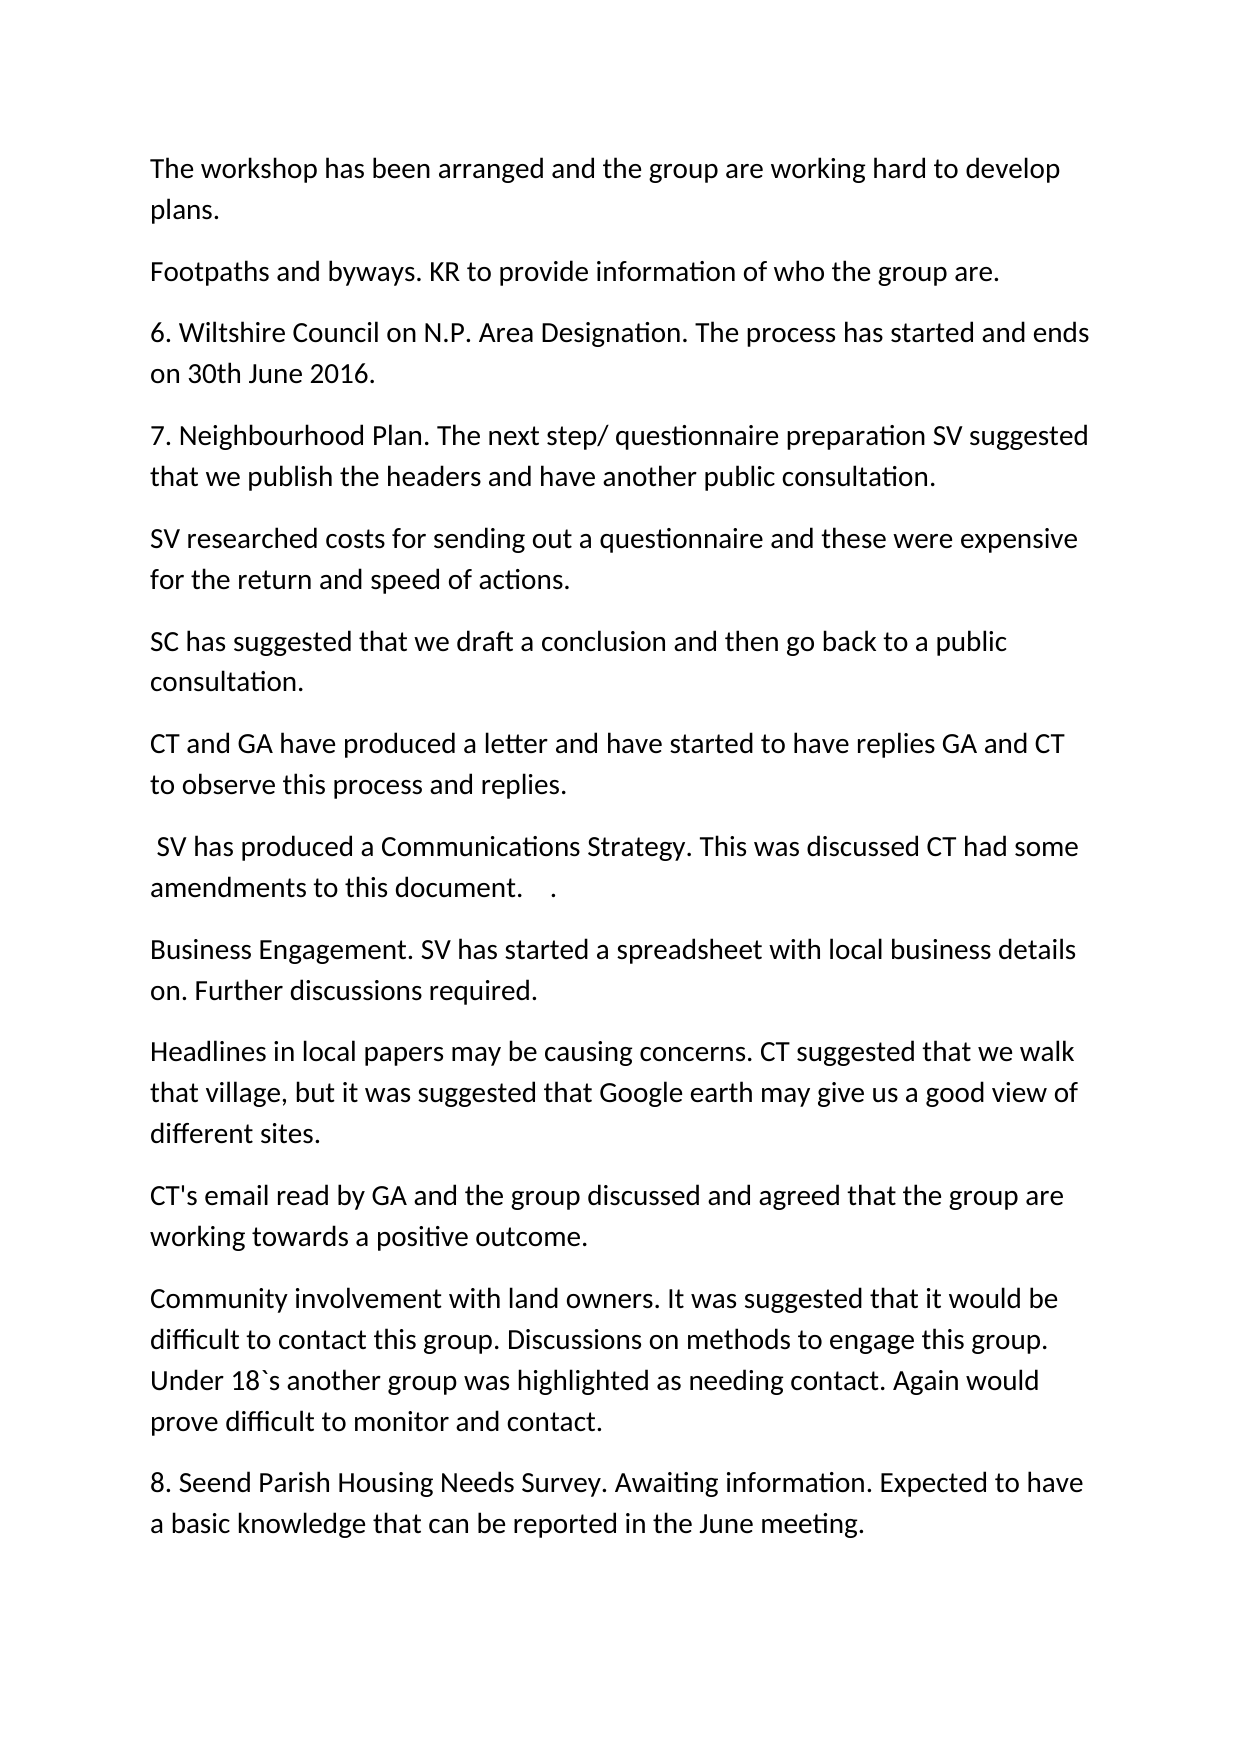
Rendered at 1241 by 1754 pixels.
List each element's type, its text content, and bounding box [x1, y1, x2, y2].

text 6. Wiltshire Council on N.P. Area Designation. The process has started and ends on 30th June 2016. [150, 314, 1090, 391]
text The workshop has been arranged and the group are working hard to develop plans. [150, 150, 1090, 227]
text Footpaths and byways. KR to provide information of who the group are. [150, 253, 1090, 288]
text 8. Seend Parish Housing Needs Survey. Awaiting information. Expected to have a basic knowledge that can be reported in the June meeting. [150, 1464, 1090, 1541]
text CT's email read by GA and the group discussed and agreed that the group are working towards a positive outcome. [150, 1177, 1090, 1254]
text SV researched costs for sending out a questionnaire and these were expensive for the return and speed of actions. [150, 520, 1090, 596]
text Business Engagement. SV has started a spreadsheet with local business details on. Further discussions required. [150, 931, 1090, 1007]
text SC has suggested that we draft a conclusion and then go back to a public consultation. [150, 623, 1090, 699]
text CT and GA have produced a letter and have started to have replies GA and CT to observe this process and replies. [150, 725, 1090, 802]
text 7. Neighbourhood Plan. The next step/ questionnaire preparation SV suggested that we publish the headers and have another public consultation. [150, 417, 1090, 494]
text SV has produced a Communications Strategy. This was discussed CT had some amendments to this document. . [150, 828, 1090, 904]
text Headlines in local papers may be causing concerns. CT suggested that we walk that village, but it was suggested that Google earth may give us a good view of different sites. [150, 1033, 1090, 1151]
text Community involvement with land owners. It was suggested that it would be difficult to contact this group. Discussions on methods to engage this group. Under 18`s another group was highlighted as needing contact. Again would prove difficult to monitor and contact. [150, 1280, 1090, 1438]
